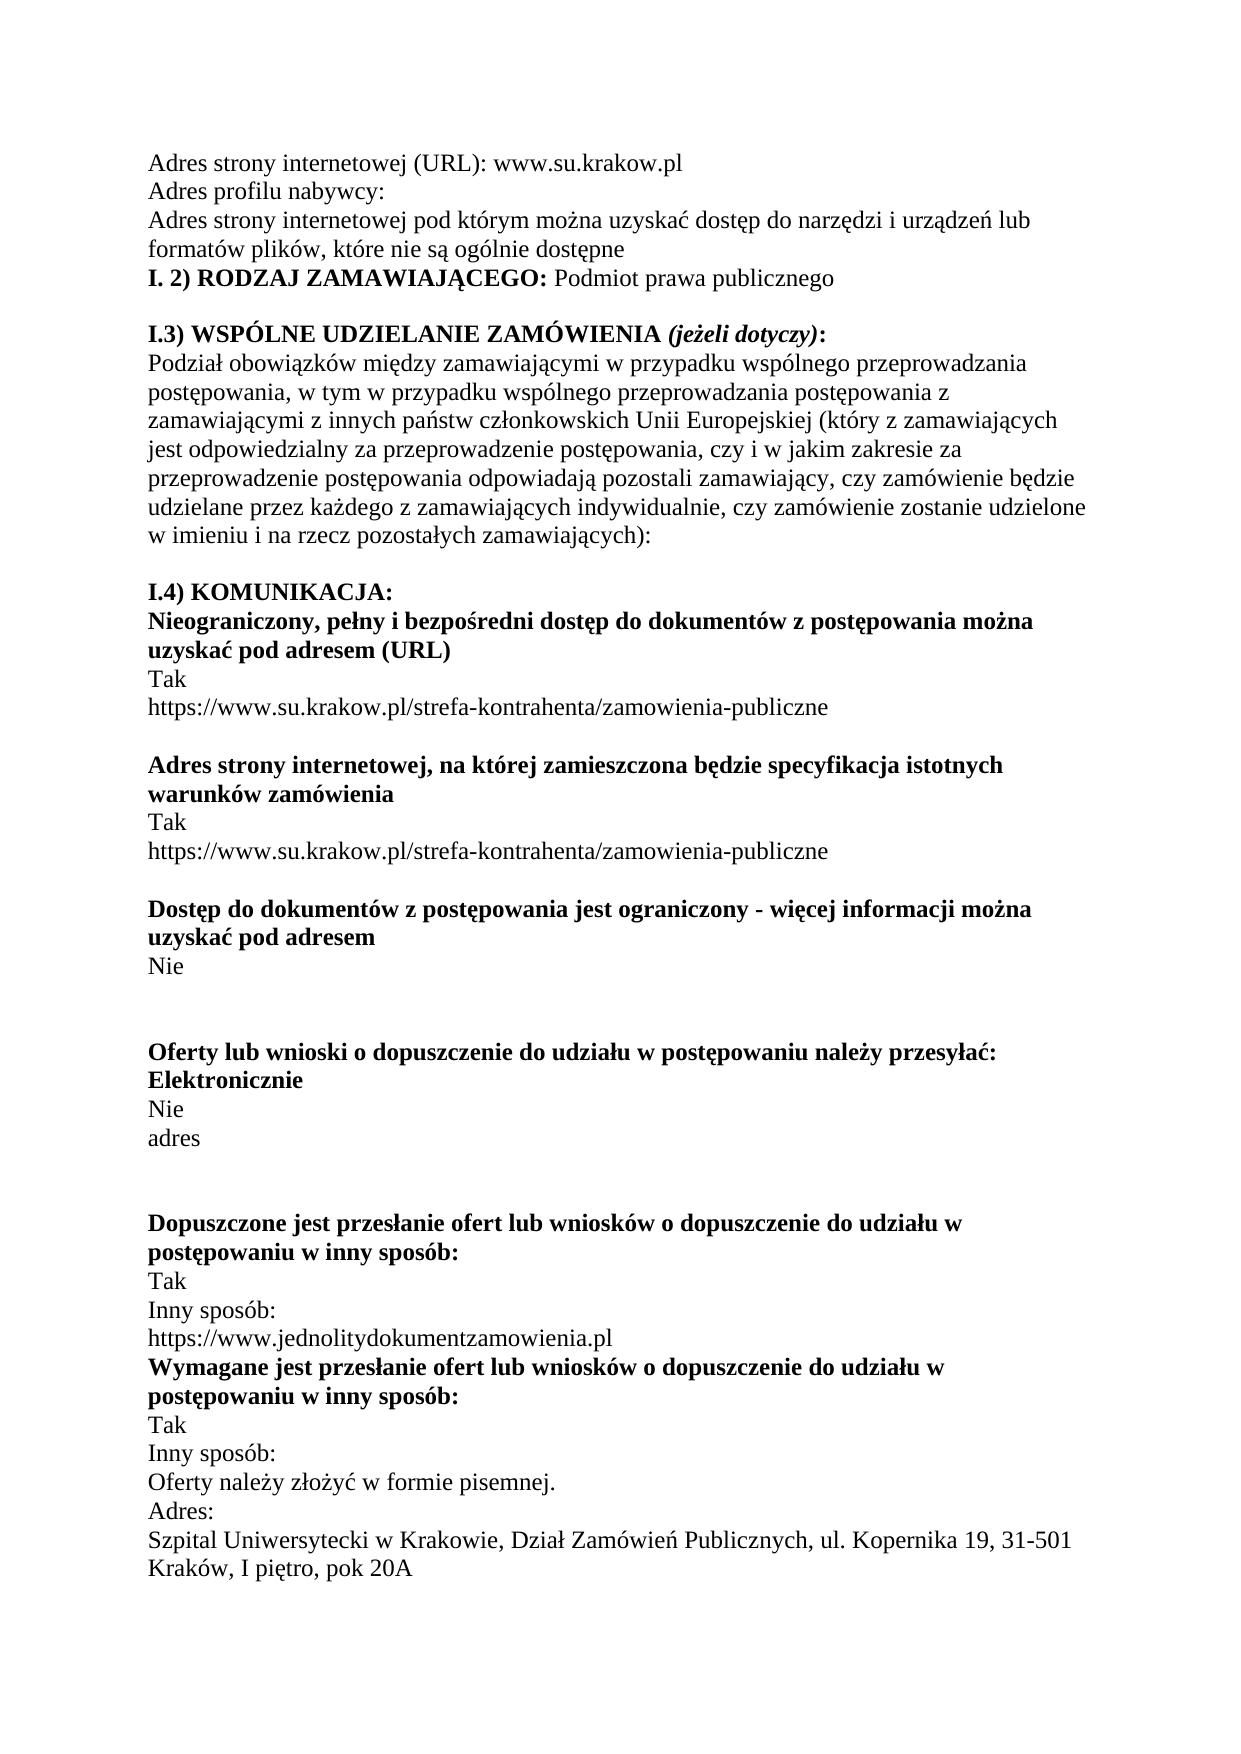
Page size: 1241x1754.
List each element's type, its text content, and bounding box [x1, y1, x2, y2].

text Adres strony internetowej, na której zamieszczona będzie specyfikacja istotnych warunków zamówienia [148, 721, 1093, 807]
text Tak https://www.su.krakow.pl/strefa-kontrahenta/zamowienia-publiczne [148, 664, 1093, 721]
text Oferty lub wnioski o dopuszczenie do udziału w postępowaniu należy przesyłać: Elektronicznie [148, 1008, 1093, 1094]
text I.4) KOMUNIKACJA: Nieograniczony, pełny i bezpośredni dostęp do dokumentów z postępowania można uzyskać pod adresem (URL) [148, 577, 1093, 664]
text Podział obowiązków między zamawiającymi w przypadku wspólnego przeprowadzania postępowania, w tym w przypadku wspólnego przeprowadzania postępowania z zamawiającymi z innych państw członkowskich Unii Europejskiej (który z zamawiających jest odpowiedzialny za przeprowadzenie postępowania, czy i w jakim zakresie za przeprowadzenie postępowania odpowiadają pozostali zamawiający, czy zamówienie będzie udzielane przez każdego z zamawiających indywidualnie, czy zamówienie zostanie udzielone w imieniu i na rzecz pozostałych zamawiających): [148, 348, 1093, 577]
text Dopuszczone jest przesłanie ofert lub wniosków o dopuszczenie do udziału w postępowaniu w inny sposób: Tak Inny sposób: https://www.jednolitydokumentzamowienia.pl Wymagane jest przesłanie ofert lub wniosków o dopuszczenie do udziału w postępowaniu w inny sposób: Tak Inny sposób: Oferty należy złożyć w formie pisemnej. Adres: Szpital Uniwersytecki w Krakowie, Dział Zamówień Publicznych, ul. Kopernika 19, 31-501 Kraków, I piętro, pok 20A [148, 1208, 1093, 1582]
text I.3) WSPÓLNE UDZIELANIE ZAMÓWIENIA (jeżeli dotyczy): [148, 319, 1093, 348]
text Nie adres [148, 1094, 1093, 1180]
text Nie [148, 951, 1093, 1008]
text I. 2) RODZAJ ZAMAWIAJĄCEGO: Podmiot prawa publicznego [148, 263, 1093, 319]
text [148, 148, 1093, 263]
text Dostęp do dokumentów z postępowania jest ograniczony - więcej informacji można uzyskać pod adresem [148, 865, 1093, 951]
text Tak https://www.su.krakow.pl/strefa-kontrahenta/zamowienia-publiczne [148, 807, 1093, 865]
